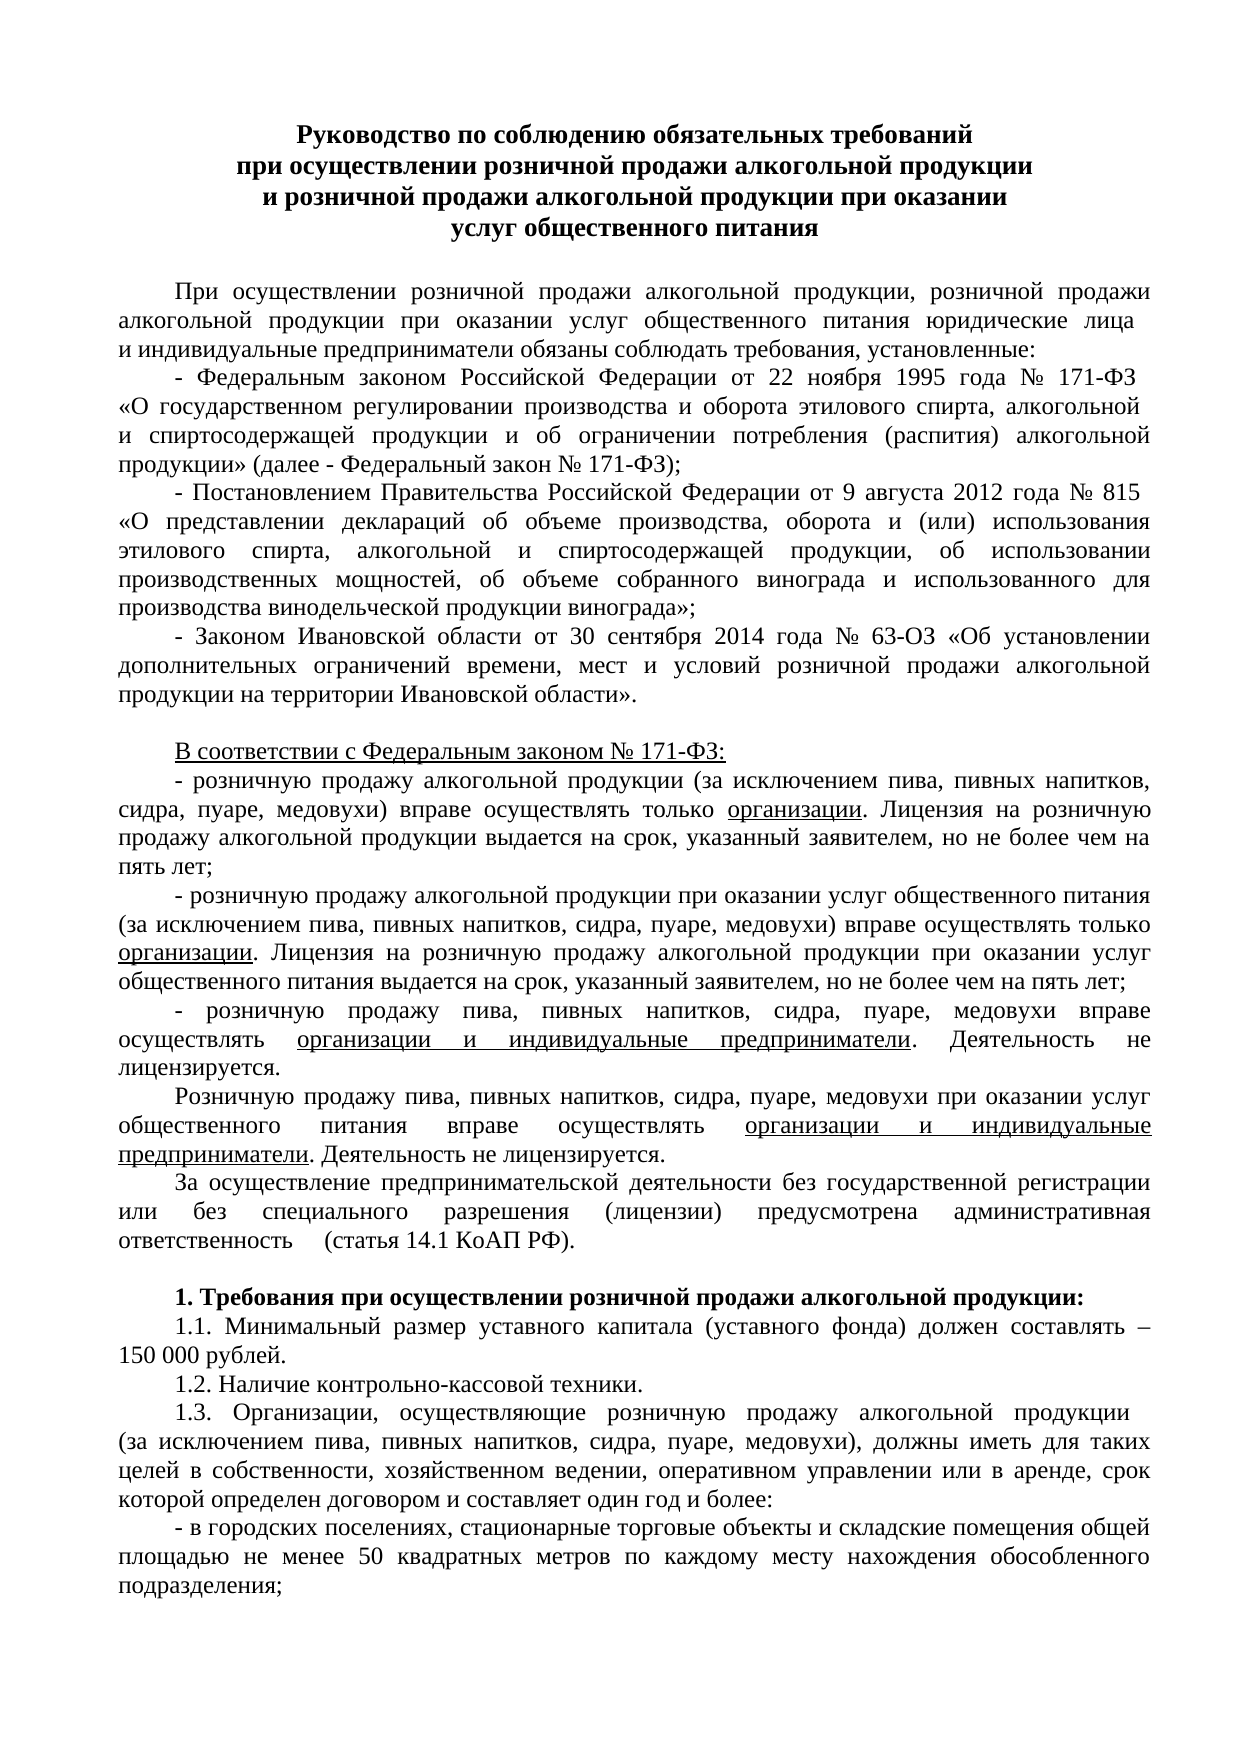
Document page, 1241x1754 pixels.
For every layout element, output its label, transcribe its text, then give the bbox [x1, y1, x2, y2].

text 1.2. Наличие контрольно-кассовой техники. [118, 1369, 1152, 1397]
text В соответствии с Федеральным законом № 171-ФЗ: [118, 736, 1152, 765]
text и розничной продажи алкогольной продукции при оказании [118, 180, 1152, 212]
text - Федеральным законом Российской Федерации от 22 ноября 1995 года № 171-ФЗ «О государственном регулировании производства и оборота этилового спирта, алкогольной и спиртосодержащей продукции и об ограничении потребления (распития) алкогольной продукции» (далее - Федеральный закон № 171-ФЗ); [118, 362, 1152, 477]
text 1.3. Организации, осуществляющие розничную продажу алкогольной продукции (за исключением пива, пивных напитков, сидра, пуаре, медовухи), должны иметь для таких целей в собственности, хозяйственном ведении, оперативном управлении или в аренде, срок которой определен договором и составляет один год и более: [118, 1397, 1152, 1512]
text За осуществление предпринимательской деятельности без государственной регистрации или без специального разрешения (лицензии) предусмотрена административная ответственность (статья 14.1 КоАП РФ). [118, 1167, 1152, 1254]
text Розничную продажу пива, пивных напитков, сидра, пуаре, медовухи при оказании услуг общественного питания вправе осуществлять организации и индивидуальные предприниматели. Деятельность не лицензируется. [118, 1081, 1152, 1167]
text - в городских поселениях, стационарные торговые объекты и складские помещения общей площадью не менее 50 квадратных метров по каждому месту нахождения обособленного подразделения; [118, 1512, 1152, 1599]
text - розничную продажу алкогольной продукции (за исключением пива, пивных напитков, сидра, пуаре, медовухи) вправе осуществлять только организации. Лицензия на розничную продажу алкогольной продукции выдается на срок, указанный заявителем, но не более чем на пять лет; [118, 765, 1152, 880]
text - Постановлением Правительства Российской Федерации от 9 августа 2012 года № 815 «О представлении деклараций об объеме производства, оборота и (или) использования этилового спирта, алкогольной и спиртосодержащей продукции, об использовании производственных мощностей, об объеме собранного винограда и использованного для производства винодельческой продукции винограда»; [118, 477, 1152, 621]
text 1.1. Минимальный размер уставного капитала (уставного фонда) должен составлять – 150 000 рублей. [118, 1311, 1152, 1369]
text - Законом Ивановской области от 30 сентября 2014 года № 63-ОЗ «Об установлении дополнительных ограничений времени, мест и условий розничной продажи алкогольной продукции на территории Ивановской области». [118, 621, 1152, 707]
text при осуществлении розничной продажи алкогольной продукции [118, 149, 1152, 180]
text услуг общественного питания [118, 212, 1152, 243]
text - розничную продажу алкогольной продукции при оказании услуг общественного питания (за исключением пива, пивных напитков, сидра, пуаре, медовухи) вправе осуществлять только организации. Лицензия на розничную продажу алкогольной продукции при оказании услуг общественного питания выдается на срок, указанный заявителем, но не более чем на пять лет; [118, 880, 1152, 995]
text - розничную продажу пива, пивных напитков, сидра, пуаре, медовухи вправе осуществлять организации и индивидуальные предприниматели. Деятельность не лицензируется. [118, 995, 1152, 1081]
text 1. Требования при осуществлении розничной продажи алкогольной продукции: [118, 1282, 1152, 1311]
text При осуществлении розничной продажи алкогольной продукции, розничной продажи алкогольной продукции при оказании услуг общественного питания юридические лица и индивидуальные предприниматели обязаны соблюдать требования, установленные: [118, 276, 1152, 362]
text Руководство по соблюдению обязательных требований [118, 118, 1152, 149]
